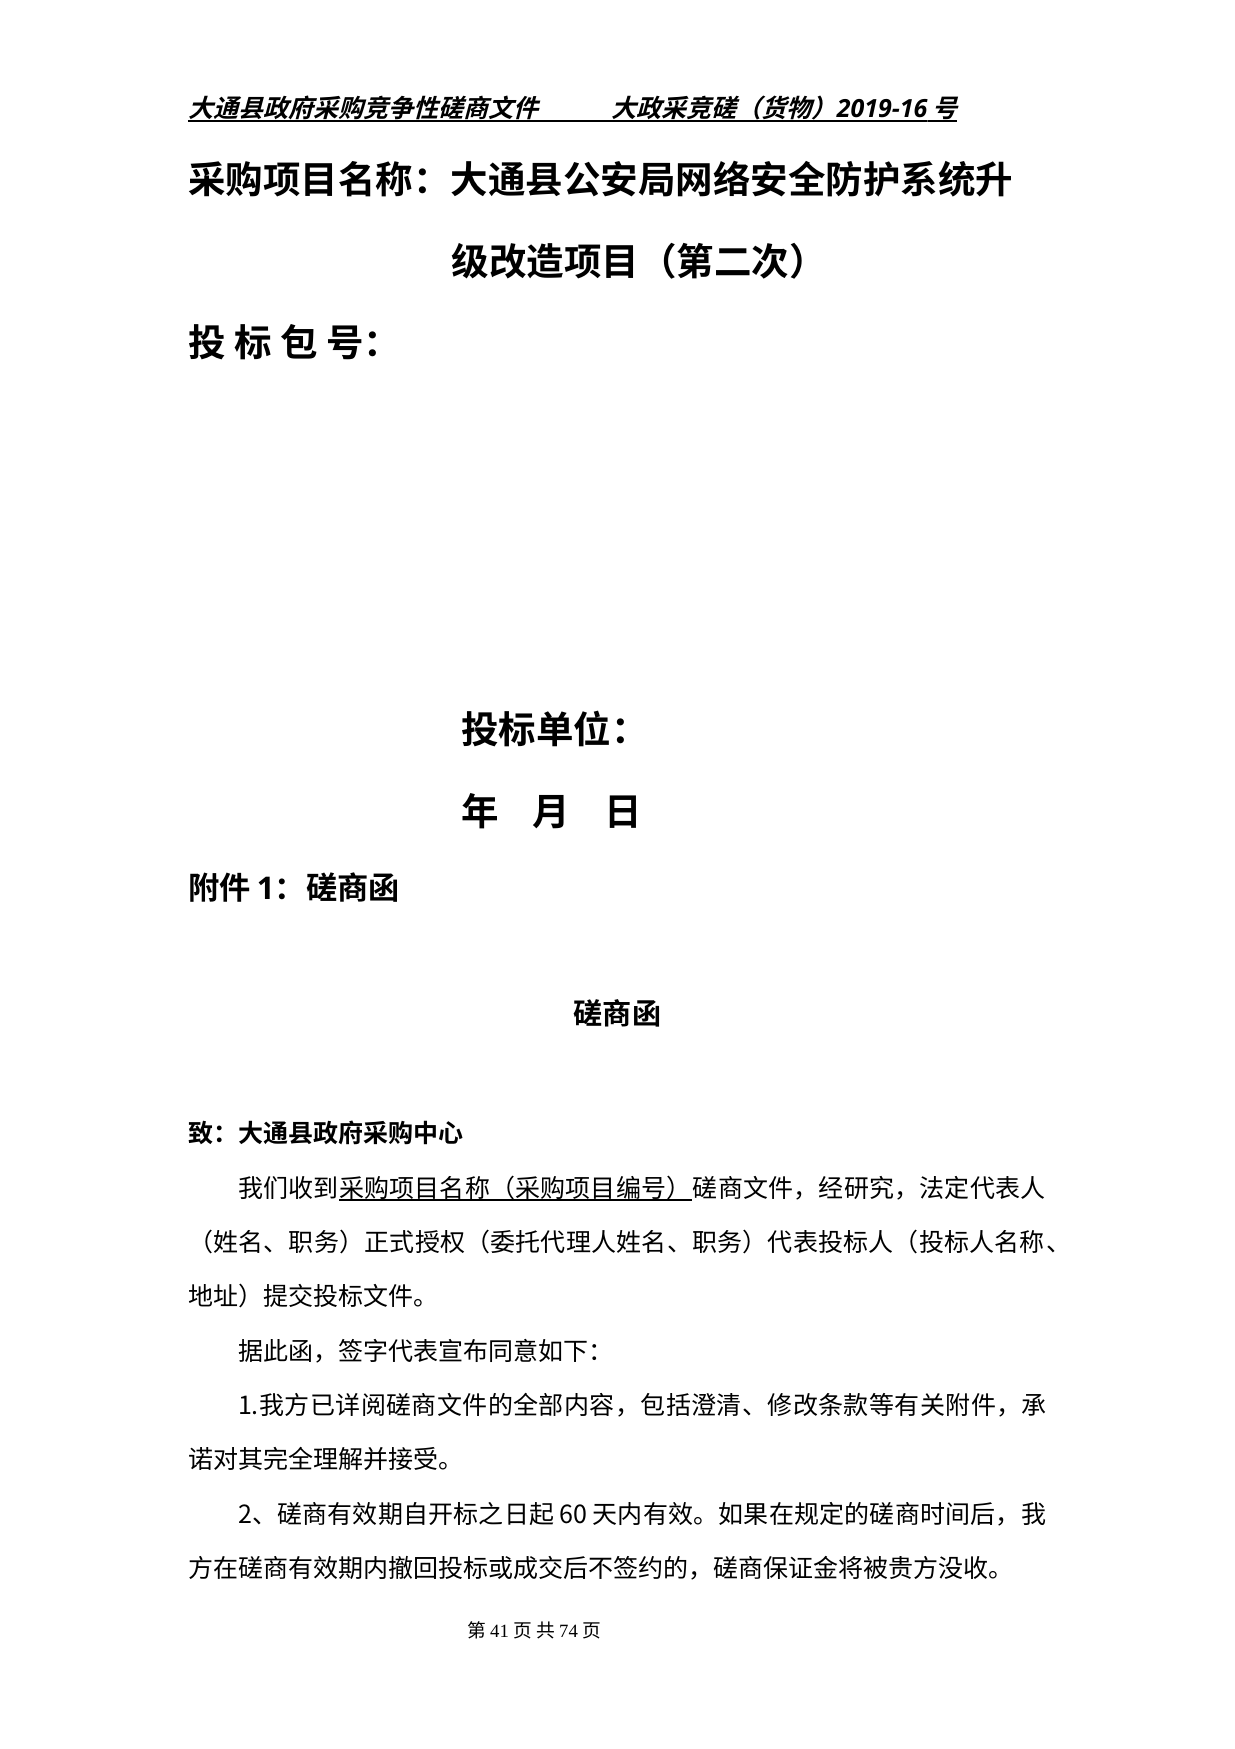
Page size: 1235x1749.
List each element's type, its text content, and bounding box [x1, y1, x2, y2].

text 磋商函 [188, 991, 1046, 1033]
text 据此函，签字代表宣布同意如下： [188, 1331, 1046, 1367]
text 投标单位： [188, 700, 1046, 754]
text 采购项目名称：大通县公安局网络安全防护系统升级改造项目（第二次） [188, 150, 1046, 286]
text 1.我方已详阅磋商文件的全部内容，包括澄清、修改条款等有关附件，承诺对其完全理解并接受。 [188, 1386, 1046, 1476]
text 我们收到采购项目名称（采购项目编号）磋商文件，经研究，法定代表人（姓名、职务）正式授权（委托代理人姓名、职务）代表投标人（投标人名称、地址）提交投标文件。 [188, 1168, 1046, 1313]
text 年 月 日 [188, 782, 1046, 836]
text 2、磋商有效期自开标之日起60天内有效。如果在规定的磋商时间后，我方在磋商有效期内撤回投标或成交后不签约的，磋商保证金将被贵方没收。 [188, 1494, 1046, 1585]
text 投 标 包 号： [188, 313, 1046, 367]
text 致：大通县政府采购中心 [188, 1114, 1046, 1150]
title 附件1：磋商函 [188, 863, 1046, 909]
